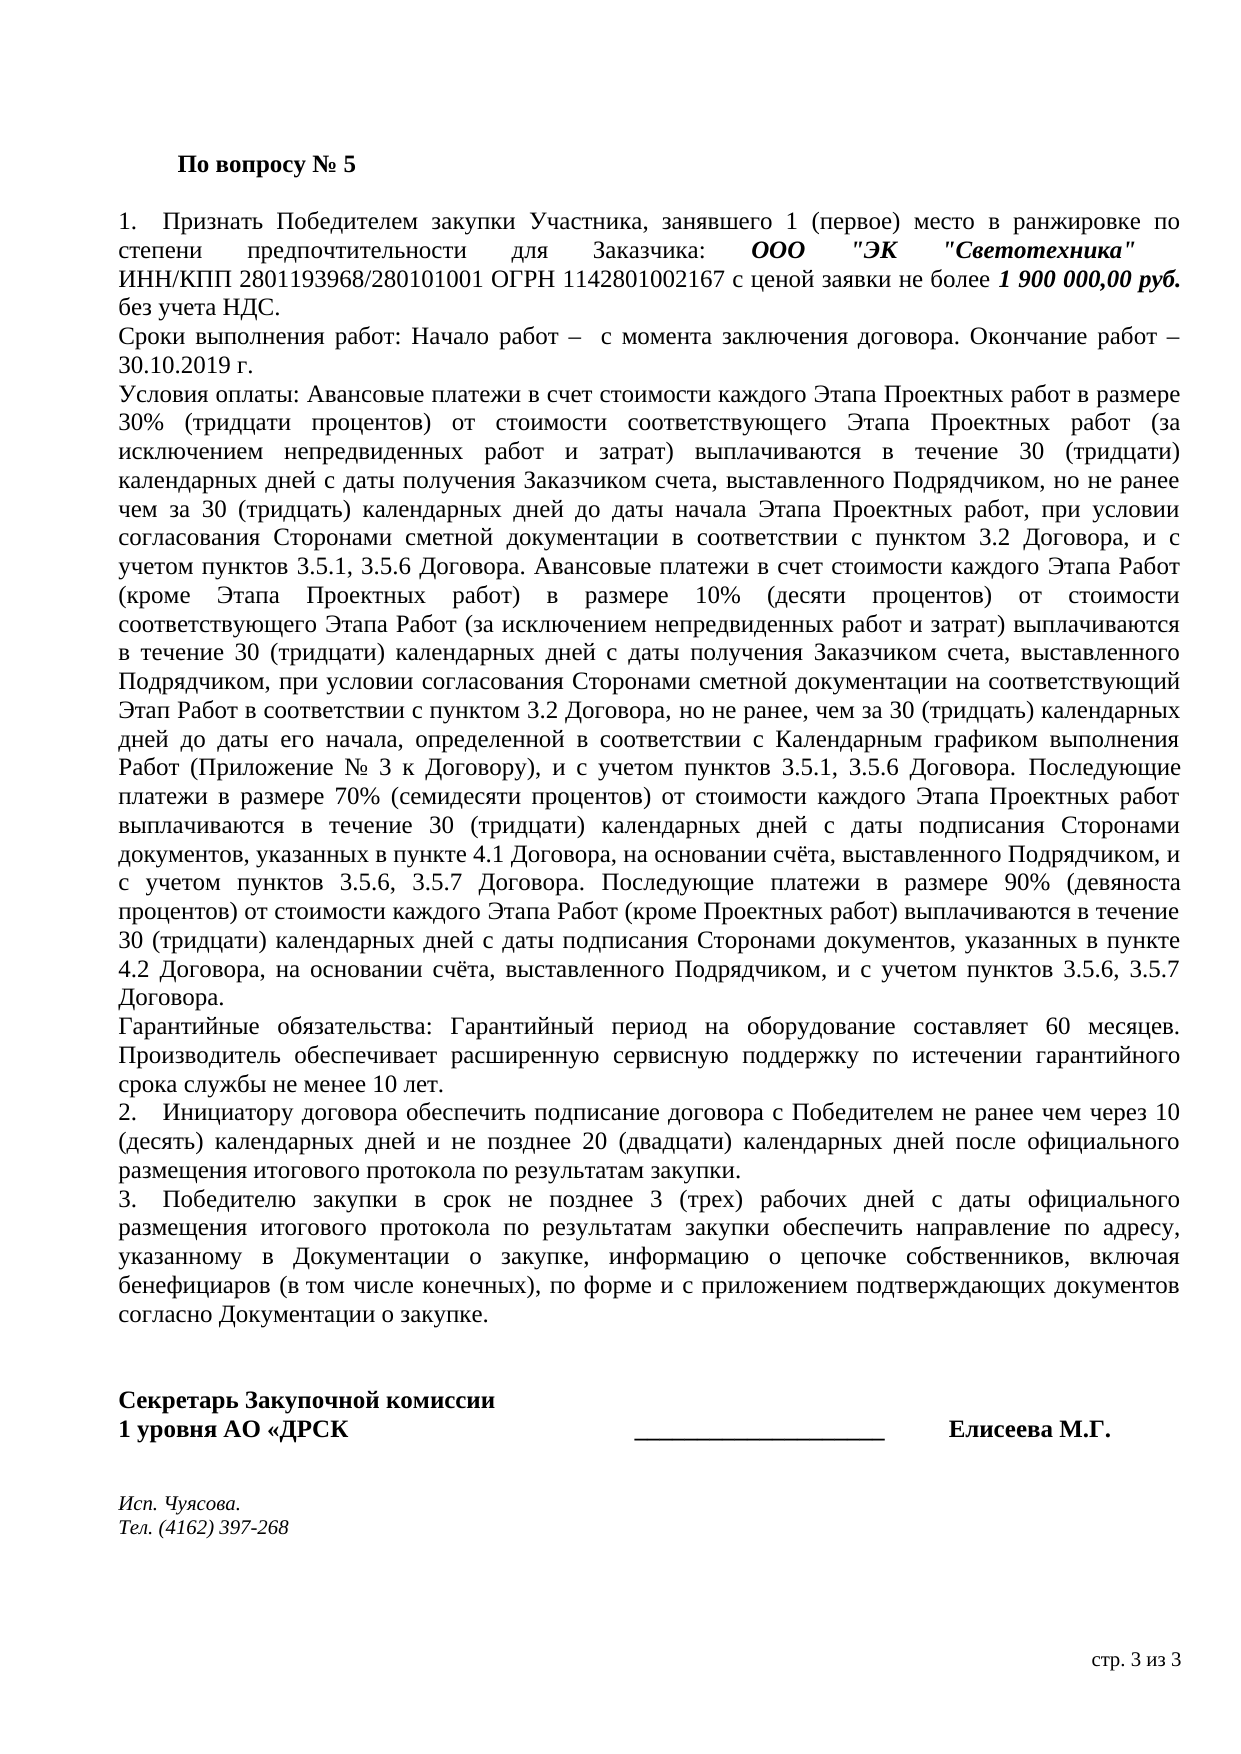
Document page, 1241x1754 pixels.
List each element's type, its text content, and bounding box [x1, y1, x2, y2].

text По вопросу № 5 [118, 149, 1181, 177]
text Секретарь Закупочной комиссии [118, 1385, 1181, 1414]
list Признать Победителем закупки Участника, занявшего 1 (первое) место в ранжировке по степени предпочтительности для Заказчика: ООО "ЭК "Светотехника" ИНН/КПП 2801193968/280101001 ОГРН 1142801002167 с ценой заявки не более 1 900 000,00 руб. без учета НДС. [118, 206, 1181, 321]
text Исп. Чуясова. [118, 1491, 1181, 1514]
text 1 уровня АО «ДРСК ____________________ Елисеева М.Г. [118, 1414, 1181, 1442]
text Тел. (4162) 397-268 [118, 1514, 1181, 1539]
list Инициатору договора обеспечить подписание договора с Победителем не ранее чем через 10 (десять) календарных дней и не позднее 20 (двадцати) календарных дней после официального размещения итогового протокола по результатам закупки. [118, 1097, 1181, 1184]
text Сроки выполнения работ: Начало работ – с момента заключения договора. Окончание работ – 30.10.2019 г. [118, 321, 1181, 379]
text Гарантийные обязательства: Гарантийный период на оборудование составляет 60 месяцев. Производитель обеспечивает расширенную сервисную поддержку по истечении гарантийного срока службы не менее 10 лет. [118, 1011, 1181, 1097]
text Условия оплаты: Авансовые платежи в счет стоимости каждого Этапа Проектных работ в размере 30% (тридцати процентов) от стоимости соответствующего Этапа Проектных работ (за исключением непредвиденных работ и затрат) выплачиваются в течение 30 (тридцати) календарных дней с даты получения Заказчиком счета, выставленного Подрядчиком, но не ранее чем за 30 (тридцать) календарных дней до даты начала Этапа Проектных работ, при условии согласования Сторонами сметной документации в соответствии с пунктом 3.2 Договора, и с учетом пунктов 3.5.1, 3.5.6 Договора. Авансовые платежи в счет стоимости каждого Этапа Работ (кроме Этапа Проектных работ) в размере 10% (десяти процентов) от стоимости соответствующего Этапа Работ (за исключением непредвиденных работ и затрат) выплачиваются в течение 30 (тридцати) календарных дней с даты получения Заказчиком счета, выставленного Подрядчиком, при условии согласования Сторонами сметной документации на соответствующий Этап Работ в соответствии с пунктом 3.2 Договора, но не ранее, чем за 30 (тридцать) календарных дней до даты его начала, определенной в соответствии с Календарным графиком выполнения Работ (Приложение № 3 к Договору), и с учетом пунктов 3.5.1, 3.5.6 Договора. Последующие платежи в размере 70% (семидесяти процентов) от стоимости каждого Этапа Проектных работ выплачиваются в течение 30 (тридцати) календарных дней с даты подписания Сторонами документов, указанных в пункте 4.1 Договора, на основании счёта, выставленного Подрядчиком, и с учетом пунктов 3.5.6, 3.5.7 Договора. Последующие платежи в размере 90% (девяноста процентов) от стоимости каждого Этапа Работ (кроме Проектных работ) выплачиваются в течение 30 (тридцати) календарных дней с даты подписания Сторонами документов, указанных в пункте 4.2 Договора, на основании счёта, выставленного Подрядчиком, и с учетом пунктов 3.5.6, 3.5.7 Договора. [118, 379, 1181, 1011]
list Победителю закупки в срок не позднее 3 (трех) рабочих дней с даты официального размещения итогового протокола по результатам закупки обеспечить направление по адресу, указанному в Документации о закупке, информацию о цепочке собственников, включая бенефициаров (в том числе конечных), по форме и с приложением подтверждающих документов согласно Документации о закупке. [118, 1184, 1181, 1327]
